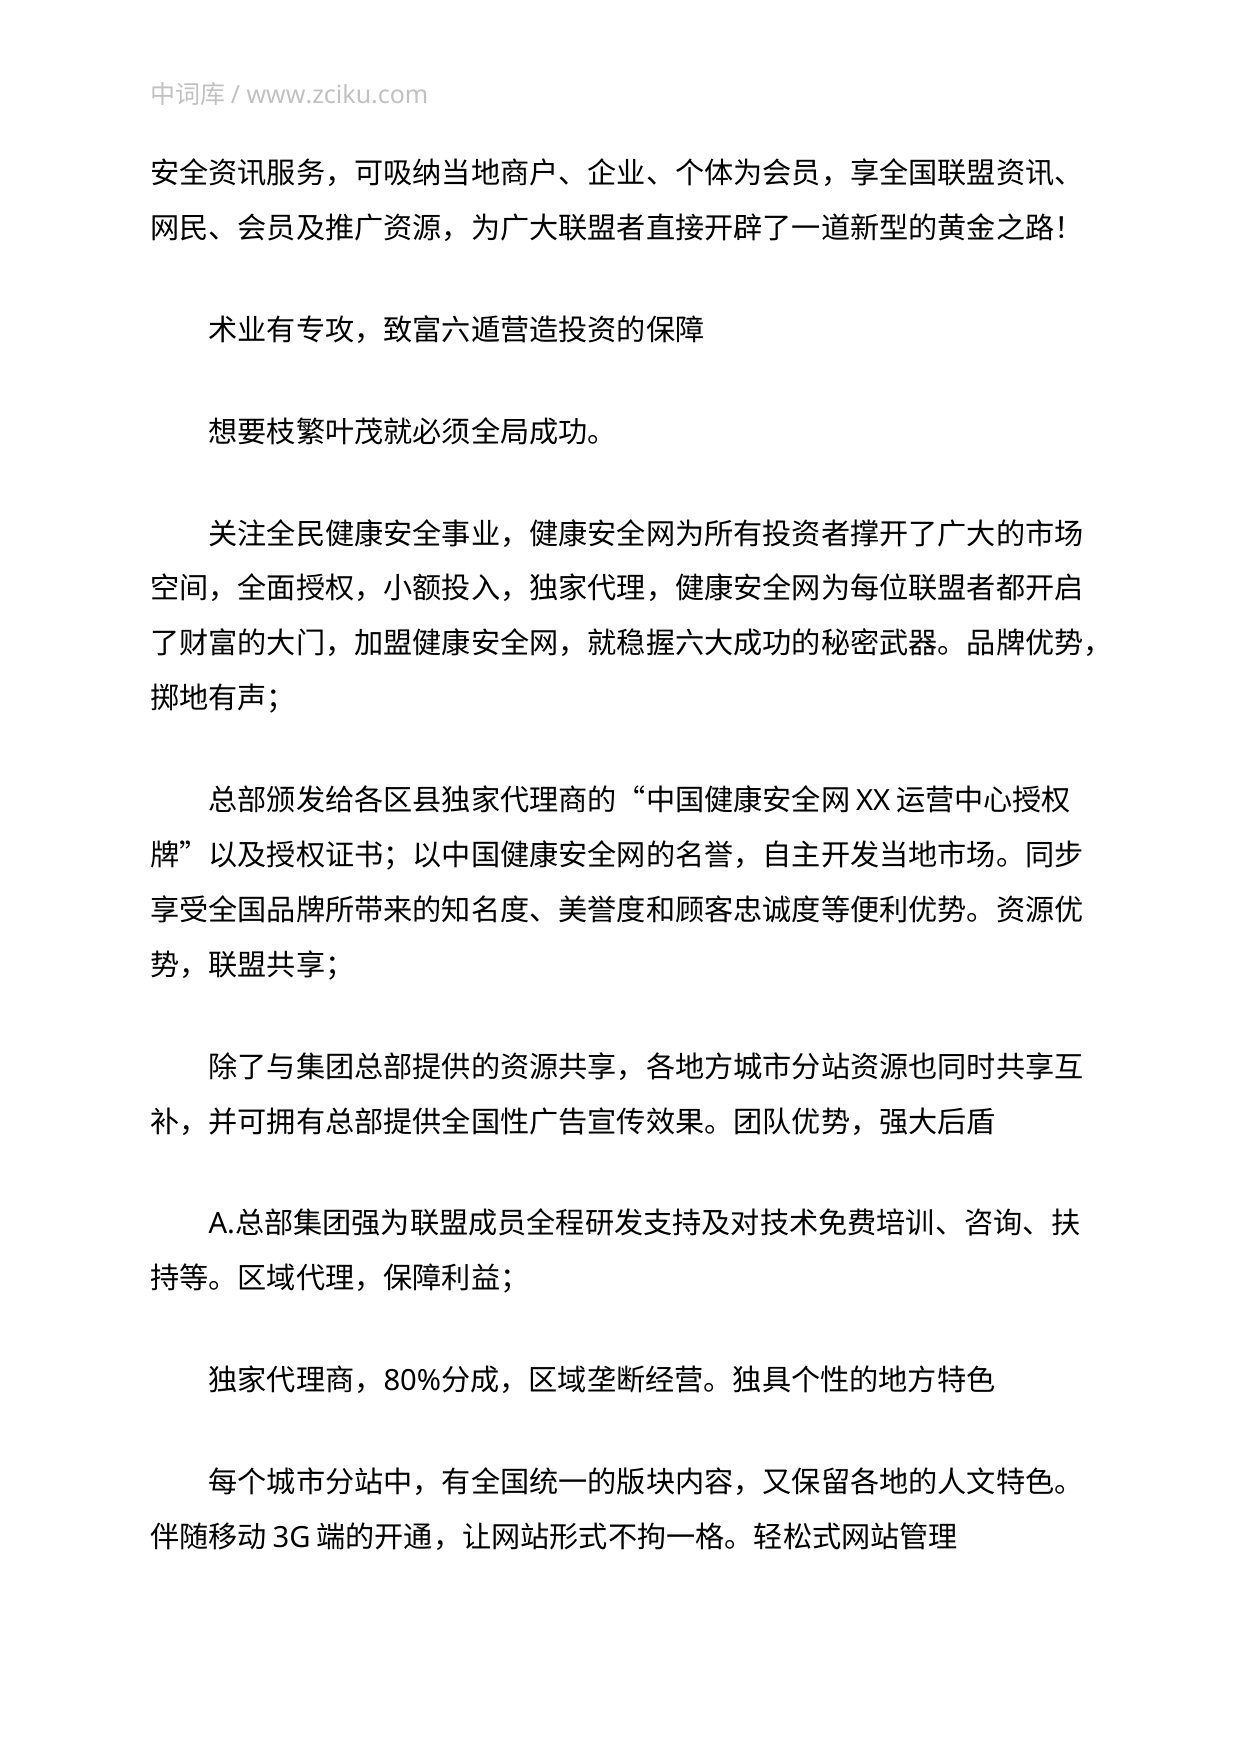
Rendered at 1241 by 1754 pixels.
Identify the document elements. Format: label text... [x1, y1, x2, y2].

text 想要枝繁叶茂就必须全局成功。 [150, 408, 1090, 451]
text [150, 150, 1090, 247]
text 独家代理商，80%分成，区域垄断经营。独具个性的地方特色 [150, 1357, 1090, 1399]
text 总部颁发给各区县独家代理商的“中国健康安全网XX运营中心授权牌”以及授权证书；以中国健康安全网的名誉，自主开发当地市场。同步享受全国品牌所带来的知名度、美誉度和顾客忠诚度等便利优势。资源优势，联盟共享； [150, 777, 1090, 984]
text 术业有专攻，致富六遁营造投资的保障 [150, 307, 1090, 349]
text 每个城市分站中，有全国统一的版块内容，又保留各地的人文特色。伴随移动3G端的开通，让网站形式不拘一格。轻松式网站管理 [150, 1459, 1090, 1556]
text 除了与集团总部提供的资源共享，各地方城市分站资源也同时共享互补，并可拥有总部提供全国性广告宣传效果。团队优势，强大后盾 [150, 1043, 1090, 1140]
text 关注全民健康安全事业，健康安全网为所有投资者撑开了广大的市场空间，全面授权，小额投入，独家代理，健康安全网为每位联盟者都开启了财富的大门，加盟健康安全网，就稳握六大成功的秘密武器。品牌优势，掷地有声； [150, 510, 1090, 717]
text A.总部集团强为联盟成员全程研发支持及对技术免费培训、咨询、扶持等。区域代理，保障利益； [150, 1200, 1090, 1297]
